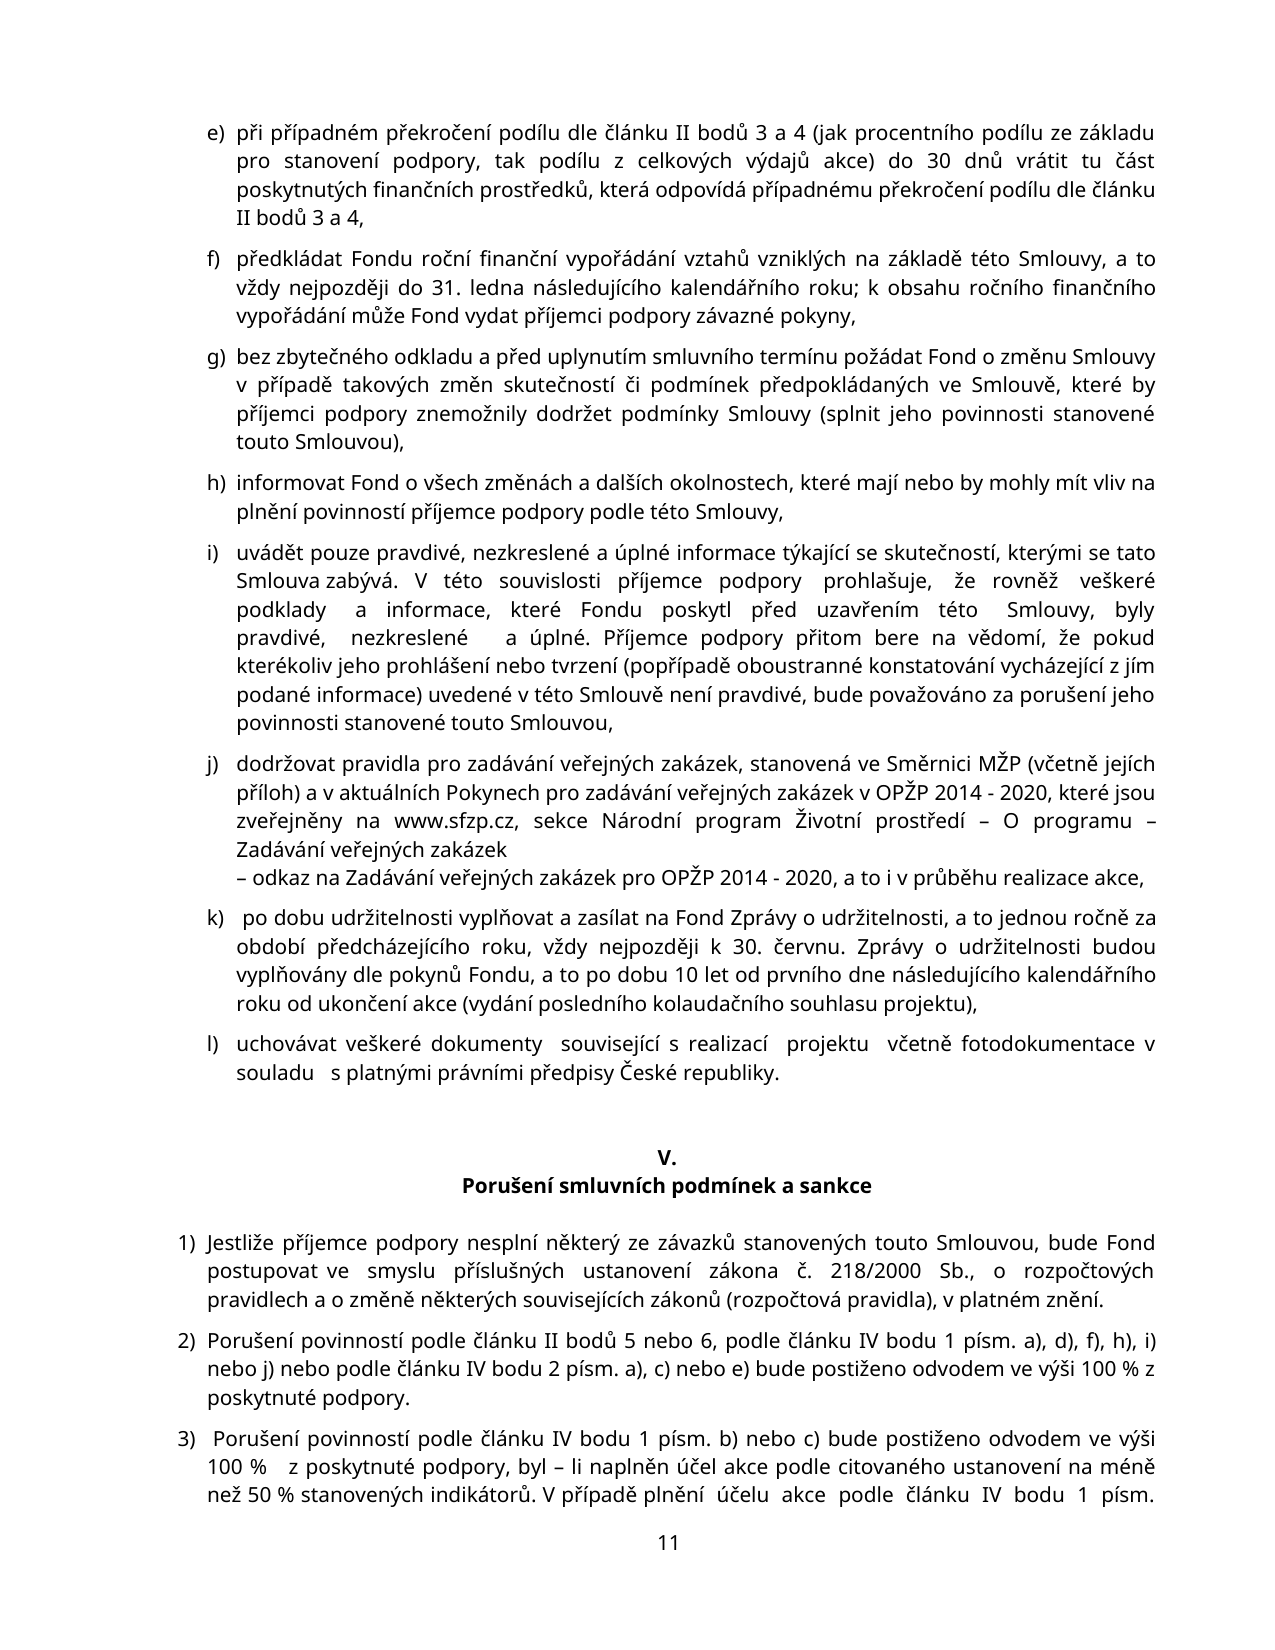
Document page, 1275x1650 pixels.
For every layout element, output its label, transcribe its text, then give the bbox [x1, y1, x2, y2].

list informovat Fond o všech změnách a dalších okolnostech, které mají nebo by mohly mít vliv na plnění povinností příjemce podpory podle této Smlouvy, [207, 468, 1157, 525]
list po dobu udržitelnosti vyplňovat a zasílat na Fond Zprávy o udržitelnosti, a to jednou ročně za období předcházejícího roku, vždy nejpozději k 30. červnu. Zprávy o udržitelnosti budou vyplňovány dle pokynů Fondu, a to po dobu 10 let od prvního dne následujícího kalendářního roku od ukončení akce (vydání posledního kolaudačního souhlasu projektu), [207, 903, 1157, 1017]
list předkládat Fondu roční finanční vypořádání vztahů vzniklých na základě této Smlouvy, a to vždy nejpozději do 31. ledna následujícího kalendářního roku; k obsahu ročního finančního vypořádání může Fond vydat příjemci podpory závazné pokyny, [207, 244, 1157, 330]
list dodržovat pravidla pro zadávání veřejných zakázek, stanovená ve Směrnici MŽP (včetně jejích příloh) a v aktuálních Pokynech pro zadávání veřejných zakázek v OPŽP 2014 - 2020, které jsou zveřejněny na www.sfzp.cz, sekce Národní program Životní prostředí – O programu – Zadávání veřejných zakázek [207, 749, 1157, 863]
list Porušení povinností podle článku II bodů 5 nebo 6, podle článku IV bodu 1 písm. a), d), f), h), i) nebo j) nebo podle článku IV bodu 2 písm. a), c) nebo e) bude postiženo odvodem ve výši 100 % z poskytnuté podpory. [177, 1326, 1157, 1411]
list uvádět pouze pravdivé, nezkreslené a úplné informace týkající se skutečností, kterými se tato Smlouva zabývá. V této souvislosti příjemce podpory prohlašuje, že rovněž veškeré podklady a informace, které Fondu poskytl před uzavřením této Smlouvy, byly pravdivé, nezkreslené a úplné. Příjemce podpory přitom bere na vědomí, že pokud kterékoliv jeho prohlášení nebo tvrzení (popřípadě oboustranné konstatování vycházející z jím podané informace) uvedené v této Smlouvě není pravdivé, bude považováno za porušení jeho povinnosti stanovené touto Smlouvou, [207, 538, 1157, 737]
list bez zbytečného odkladu a před uplynutím smluvního termínu požádat Fond o změnu Smlouvy v případě takových změn skutečností či podmínek předpokládaných ve Smlouvě, které by příjemci podpory znemožnily dodržet podmínky Smlouvy (splnit jeho povinnosti stanovené touto Smlouvou), [207, 342, 1156, 456]
subtitle V. [271, 1143, 1063, 1171]
list Jestliže příjemce podpory nesplní některý ze závazků stanovených touto Smlouvou, bude Fond postupovat ve smyslu příslušných ustanovení zákona č. 218/2000 Sb., o rozpočtových pravidlech a o změně některých souvisejících zákonů (rozpočtová pravidla), v platném znění. [177, 1228, 1156, 1313]
text Porušení smluvních podmínek a sankce [271, 1171, 1063, 1200]
text – odkaz na Zadávání veřejných zakázek pro OPŽP 2014 - 2020, a to i v průběhu realizace akce, [236, 863, 1169, 891]
list při případném překročení podílu dle článku II bodů 3 a 4 (jak procentního podílu ze základu pro stanovení podpory, tak podílu z celkových výdajů akce) do 30 dnů vrátit tu část poskytnutých finančních prostředků, která odpovídá případnému překročení podílu dle článku II bodů 3 a 4, [207, 118, 1157, 232]
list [177, 1424, 1157, 1509]
list uchovávat veškeré dokumenty související s realizací projektu včetně fotodokumentace v souladu s platnými právními předpisy České republiky. [207, 1029, 1157, 1086]
